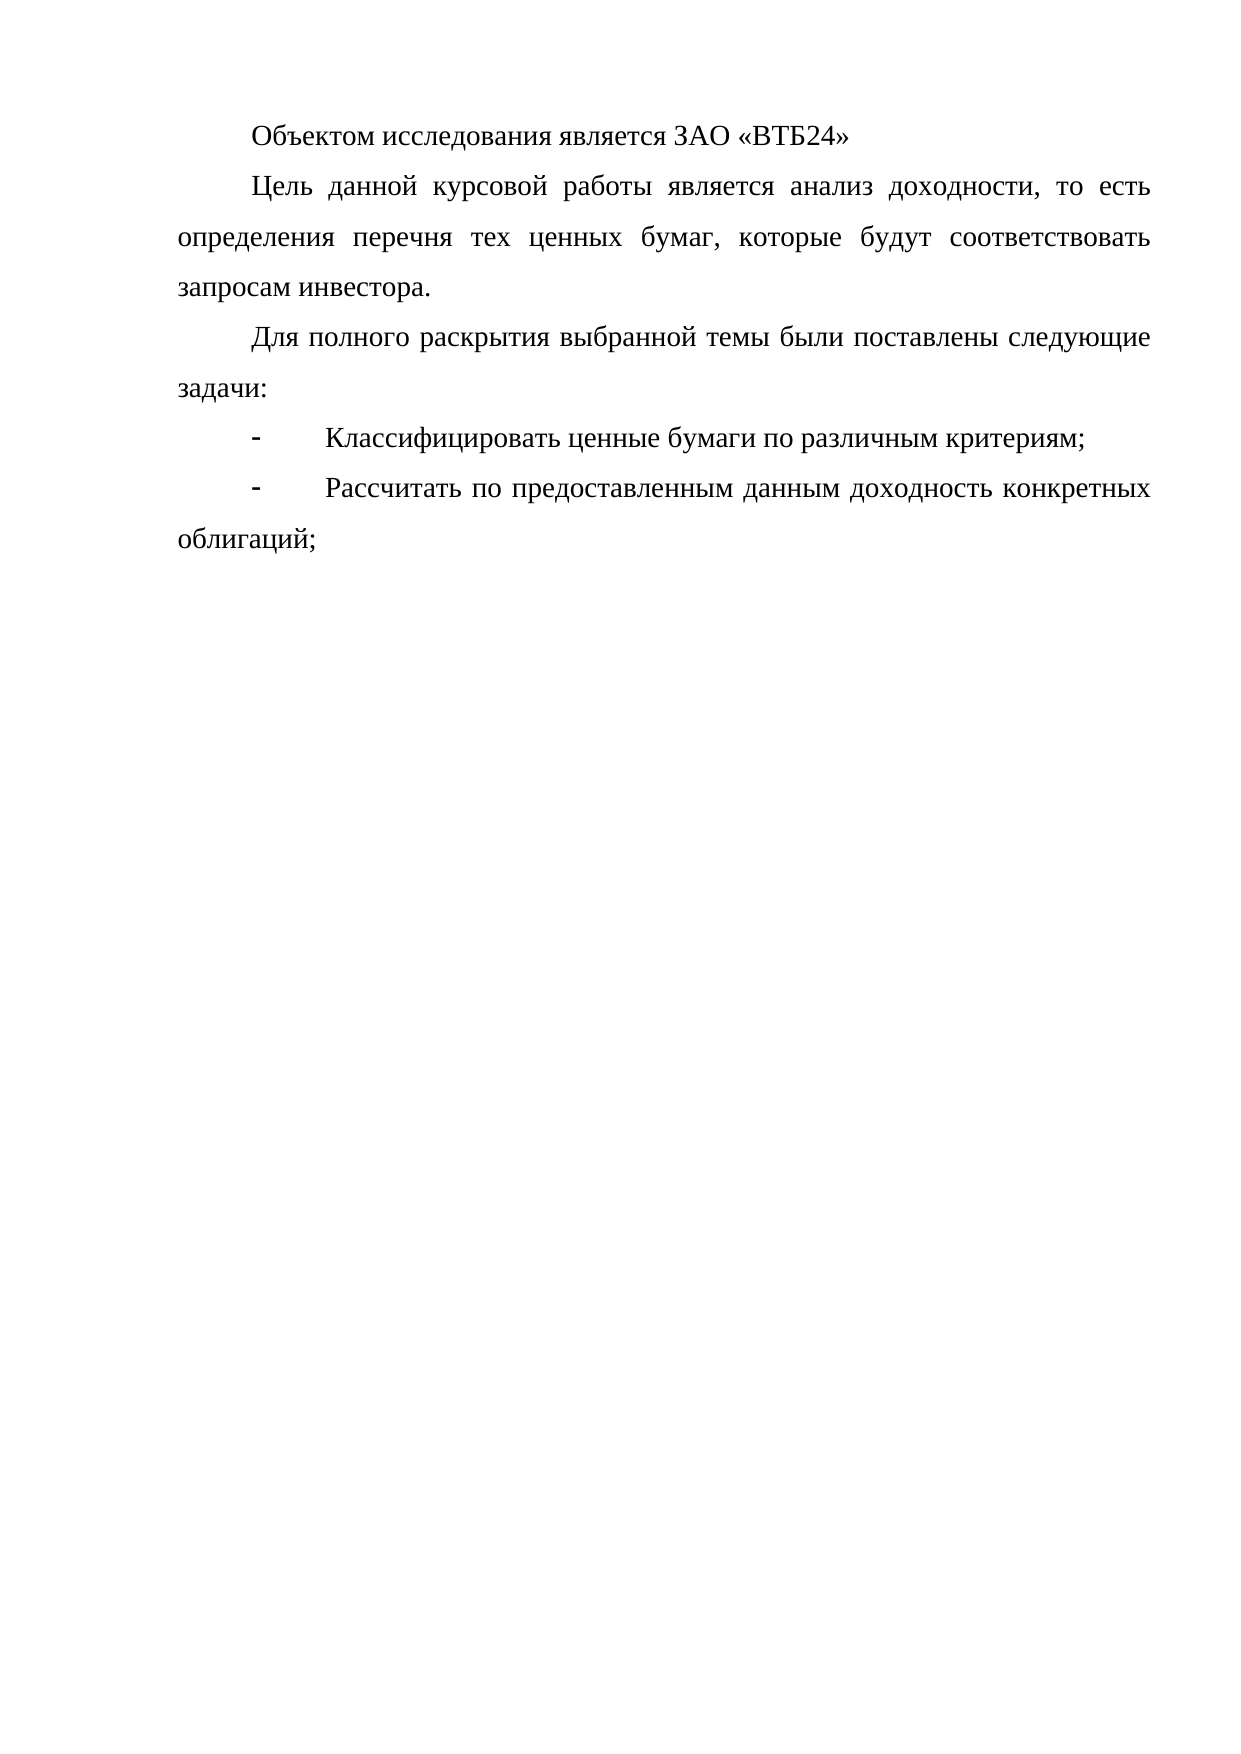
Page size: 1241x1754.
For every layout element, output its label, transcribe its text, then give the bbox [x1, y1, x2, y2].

list Классифицировать ценные бумаги по различным критериям; [177, 420, 1152, 454]
list Рассчитать по предоставленным данным доходность конкретных облигаций; [177, 470, 1152, 554]
text Цель данной курсовой работы является анализ доходности, то есть определения перечня тех ценных бумаг, которые будут соответствовать запросам инвестора. [177, 168, 1152, 303]
text Объектом исследования является ЗАО «ВТБ24» [177, 118, 1152, 152]
text Для полного раскрытия выбранной темы были поставлены следующие задачи: [177, 319, 1152, 403]
